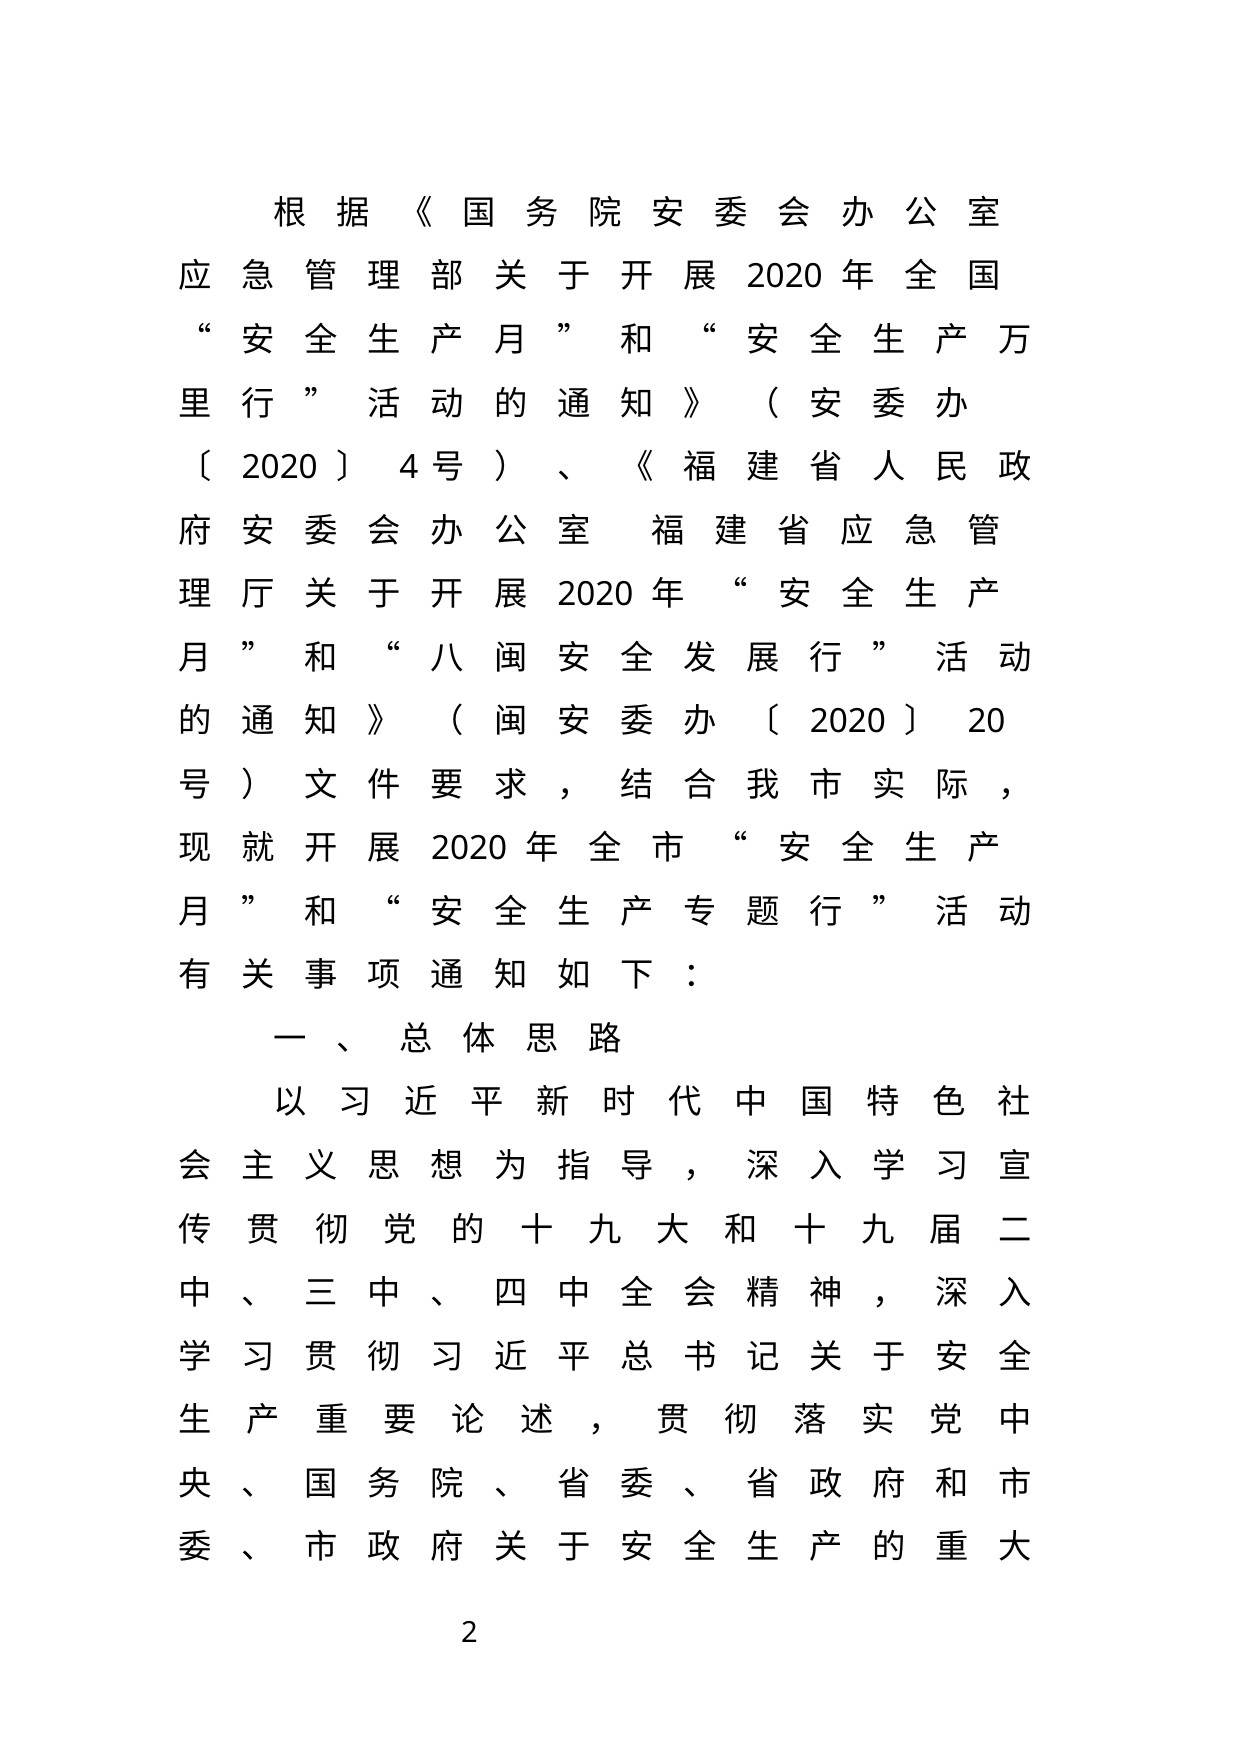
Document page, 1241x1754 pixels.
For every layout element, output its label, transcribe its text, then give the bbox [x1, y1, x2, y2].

text 根据《国务院安委会办公室应急管理部关于开展2020年全国“安全生产月”和“安全生产万里行”活动的通知》（安委办〔2020〕4号）、《福建省人民政府安委会办公室 福建省应急管理厅关于开展2020年“安全生产月”和“八闽安全发展行”活动的通知》（闽安委办〔2020〕20号）文件要求，结合我市实际，现就开展2020年全市“安全生产月”和“安全生产专题行”活动有关事项通知如下： [178, 178, 1062, 1004]
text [178, 1068, 1062, 1576]
text 一、总体思路 [178, 1004, 1062, 1068]
